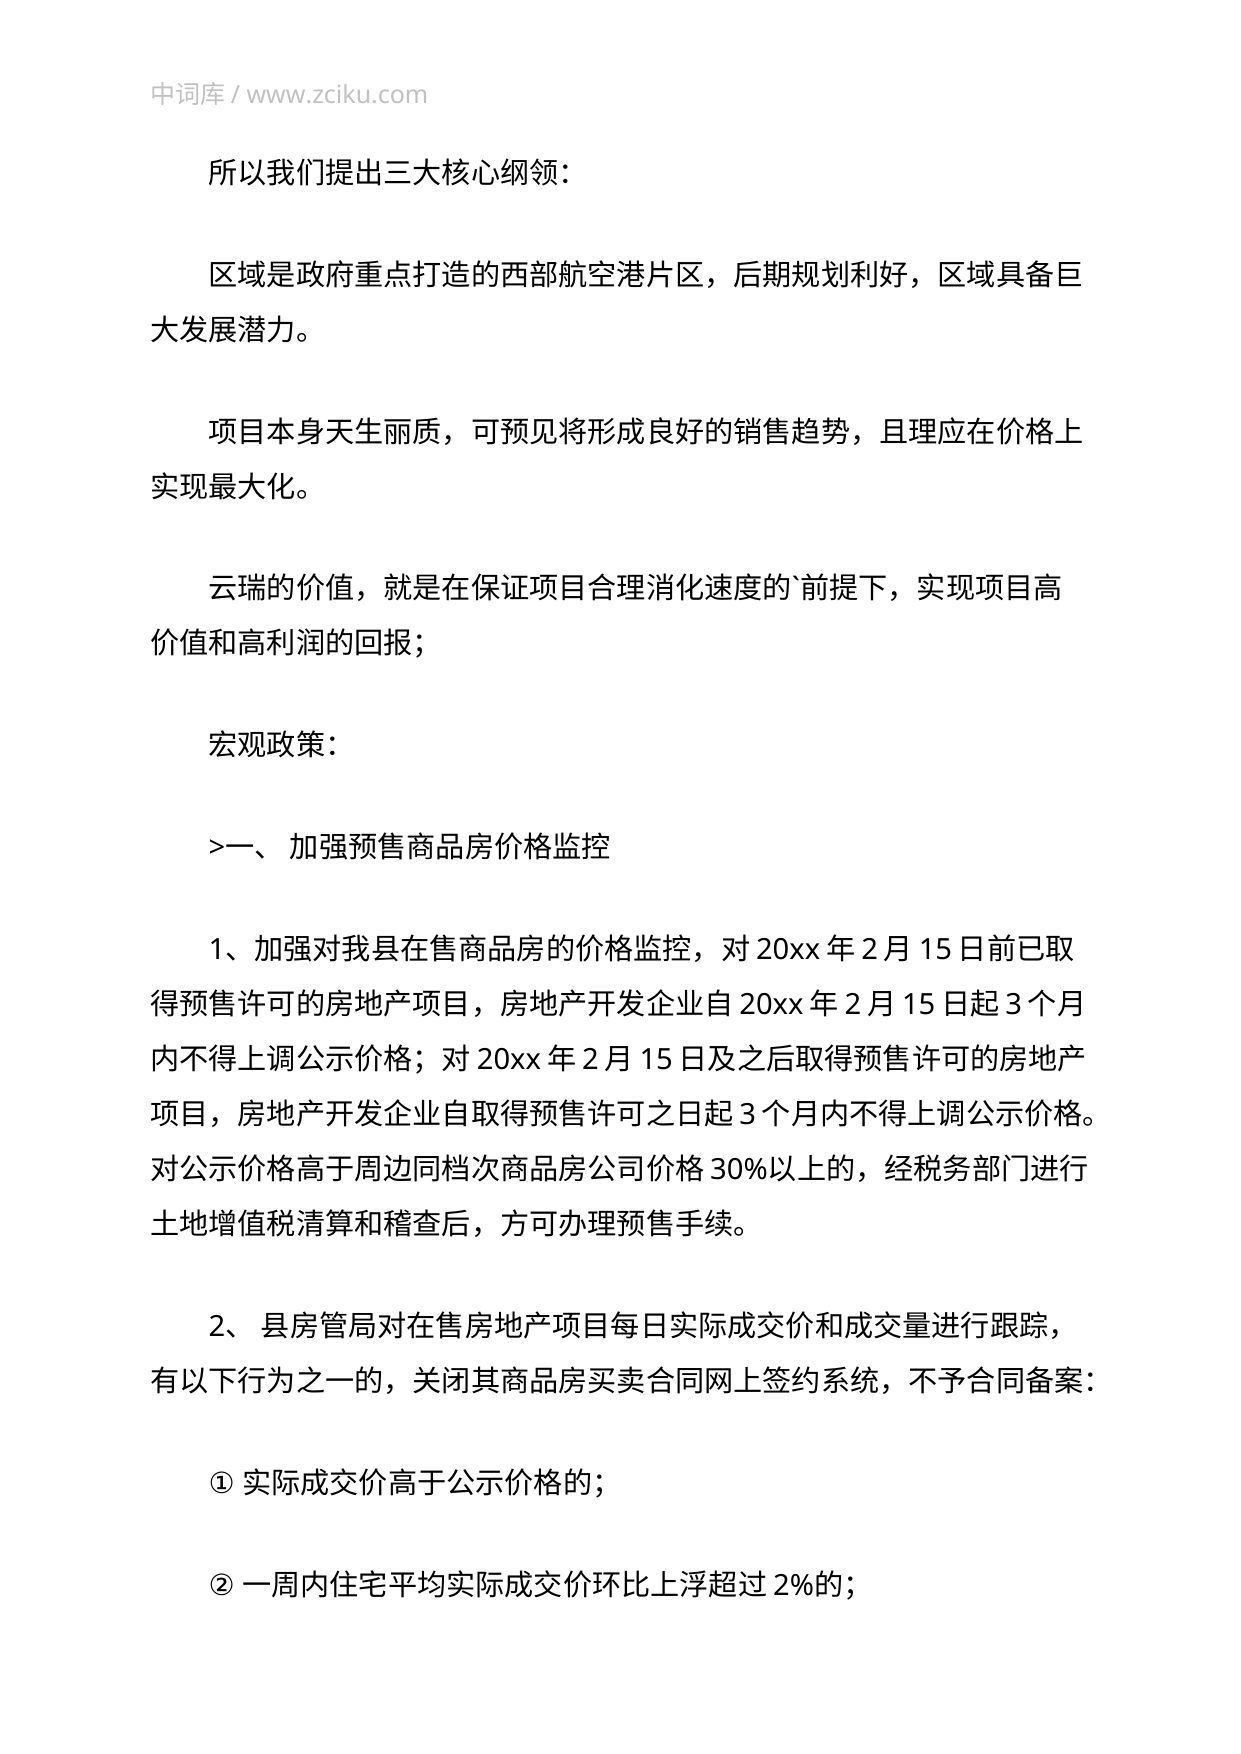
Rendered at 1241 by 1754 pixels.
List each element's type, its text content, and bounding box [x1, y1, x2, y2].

text 宏观政策： [150, 722, 1090, 764]
text 云瑞的价值，就是在保证项目合理消化速度的`前提下，实现项目高价值和高利润的回报； [150, 565, 1090, 662]
text ① 实际成交价高于公示价格的； [150, 1459, 1090, 1502]
text >一、 加强预售商品房价格监控 [150, 824, 1090, 866]
text ② 一周内住宅平均实际成交价环比上浮超过2%的； [150, 1561, 1090, 1603]
text 区域是政府重点打造的西部航空港片区，后期规划利好，区域具备巨大发展潜力。 [150, 252, 1090, 349]
text 所以我们提出三大核心纲领： [150, 150, 1090, 192]
text 1、加强对我县在售商品房的价格监控，对20xx年2月15日前已取得预售许可的房地产项目，房地产开发企业自20xx年2月15日起3个月内不得上调公示价格；对20xx年2月15日及之后取得预售许可的房地产项目，房地产开发企业自取得预售许可之日起3个月内不得上调公示价格。对公示价格高于周边同档次商品房公司价格30%以上的，经税务部门进行土地增值税清算和稽查后，方可办理预售手续。 [150, 926, 1090, 1243]
text 项目本身天生丽质，可预见将形成良好的销售趋势，且理应在价格上实现最大化。 [150, 408, 1090, 506]
text 2、 县房管局对在售房地产项目每日实际成交价和成交量进行跟踪，有以下行为之一的，关闭其商品房买卖合同网上签约系统，不予合同备案： [150, 1302, 1090, 1400]
